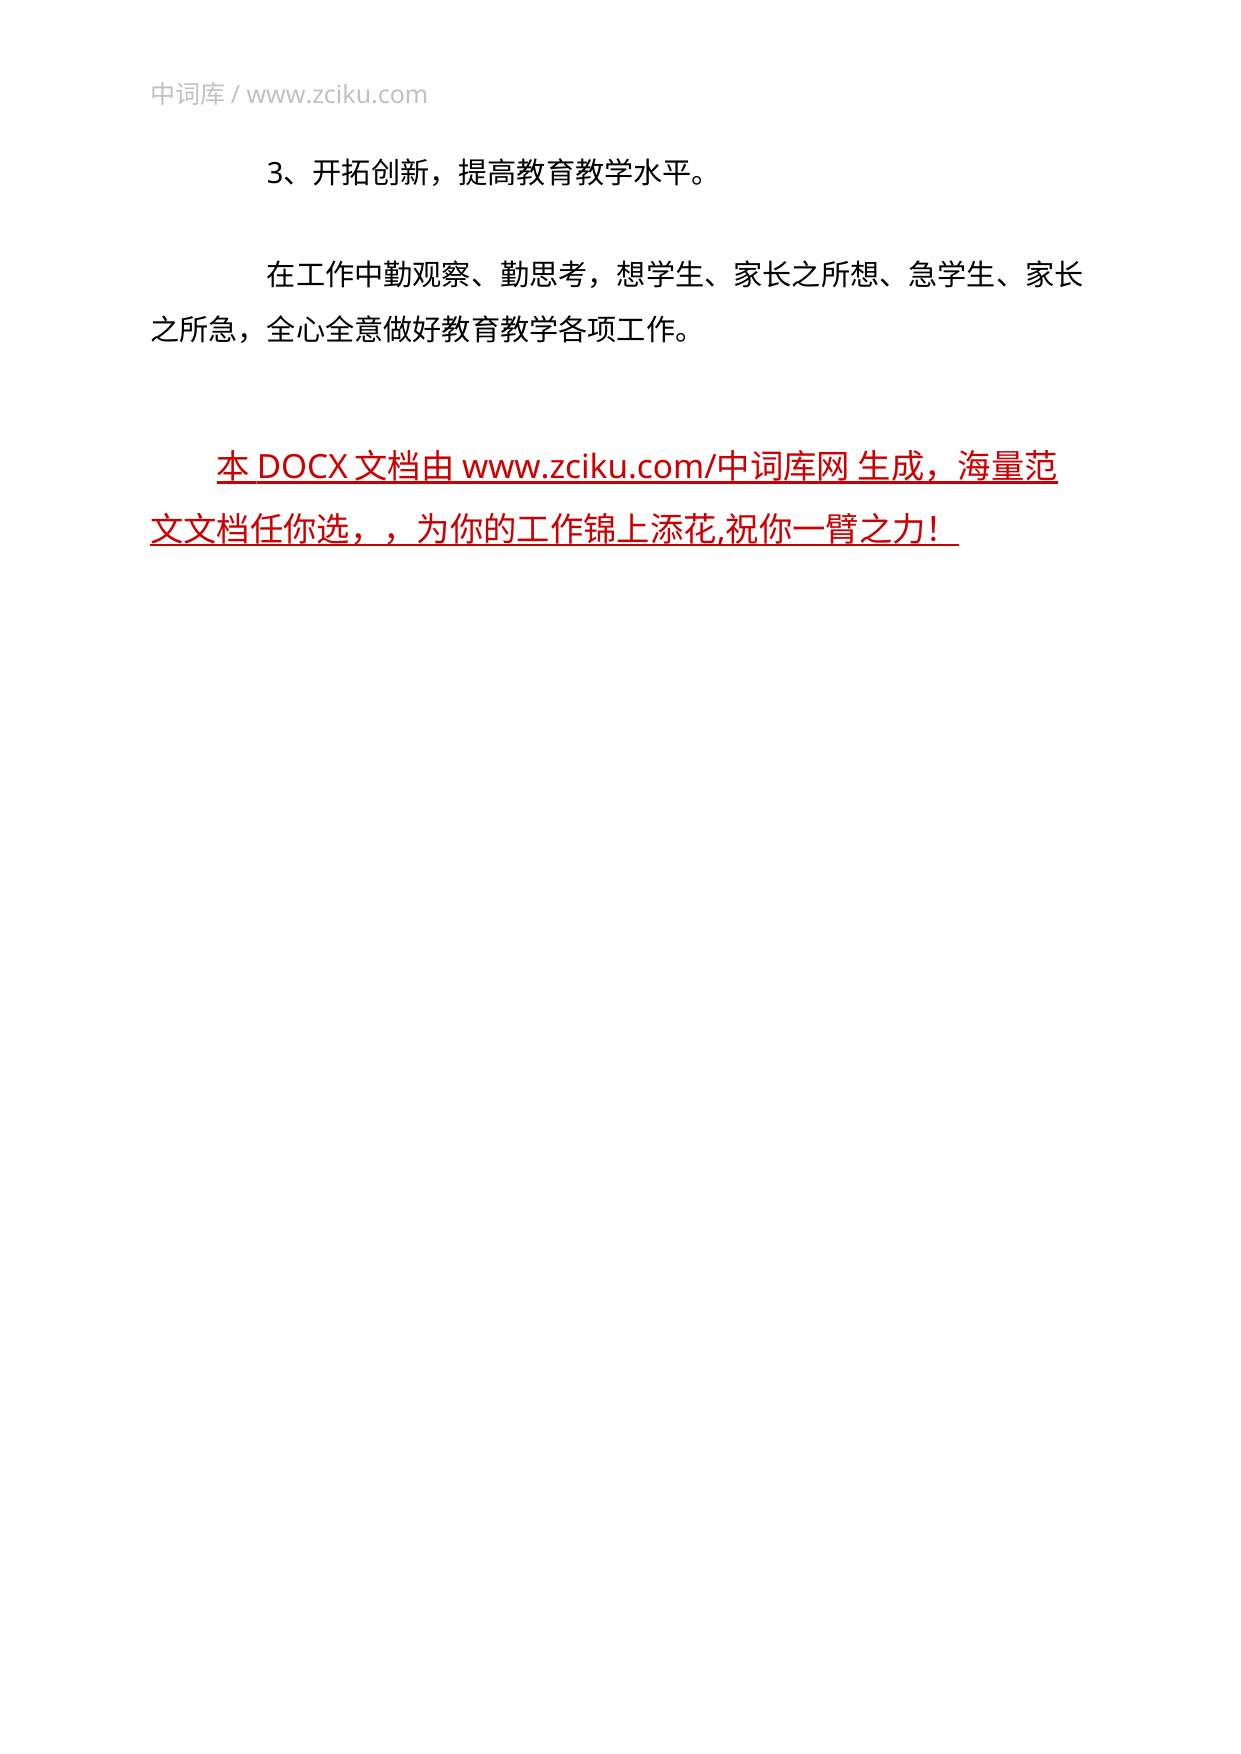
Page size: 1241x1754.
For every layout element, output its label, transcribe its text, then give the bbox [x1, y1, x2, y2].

text 3、开拓创新，提高教育教学水平。 [150, 150, 1090, 192]
text 本DOCX文档由 www.zciku.com/中词库网 生成，海量范文文档任你选，，为你的工作锦上添花,祝你一臂之力！ [150, 440, 1090, 551]
text 在工作中勤观察、勤思考，想学生、家长之所想、急学生、家长之所急，全心全意做好教育教学各项工作。 [150, 252, 1090, 349]
